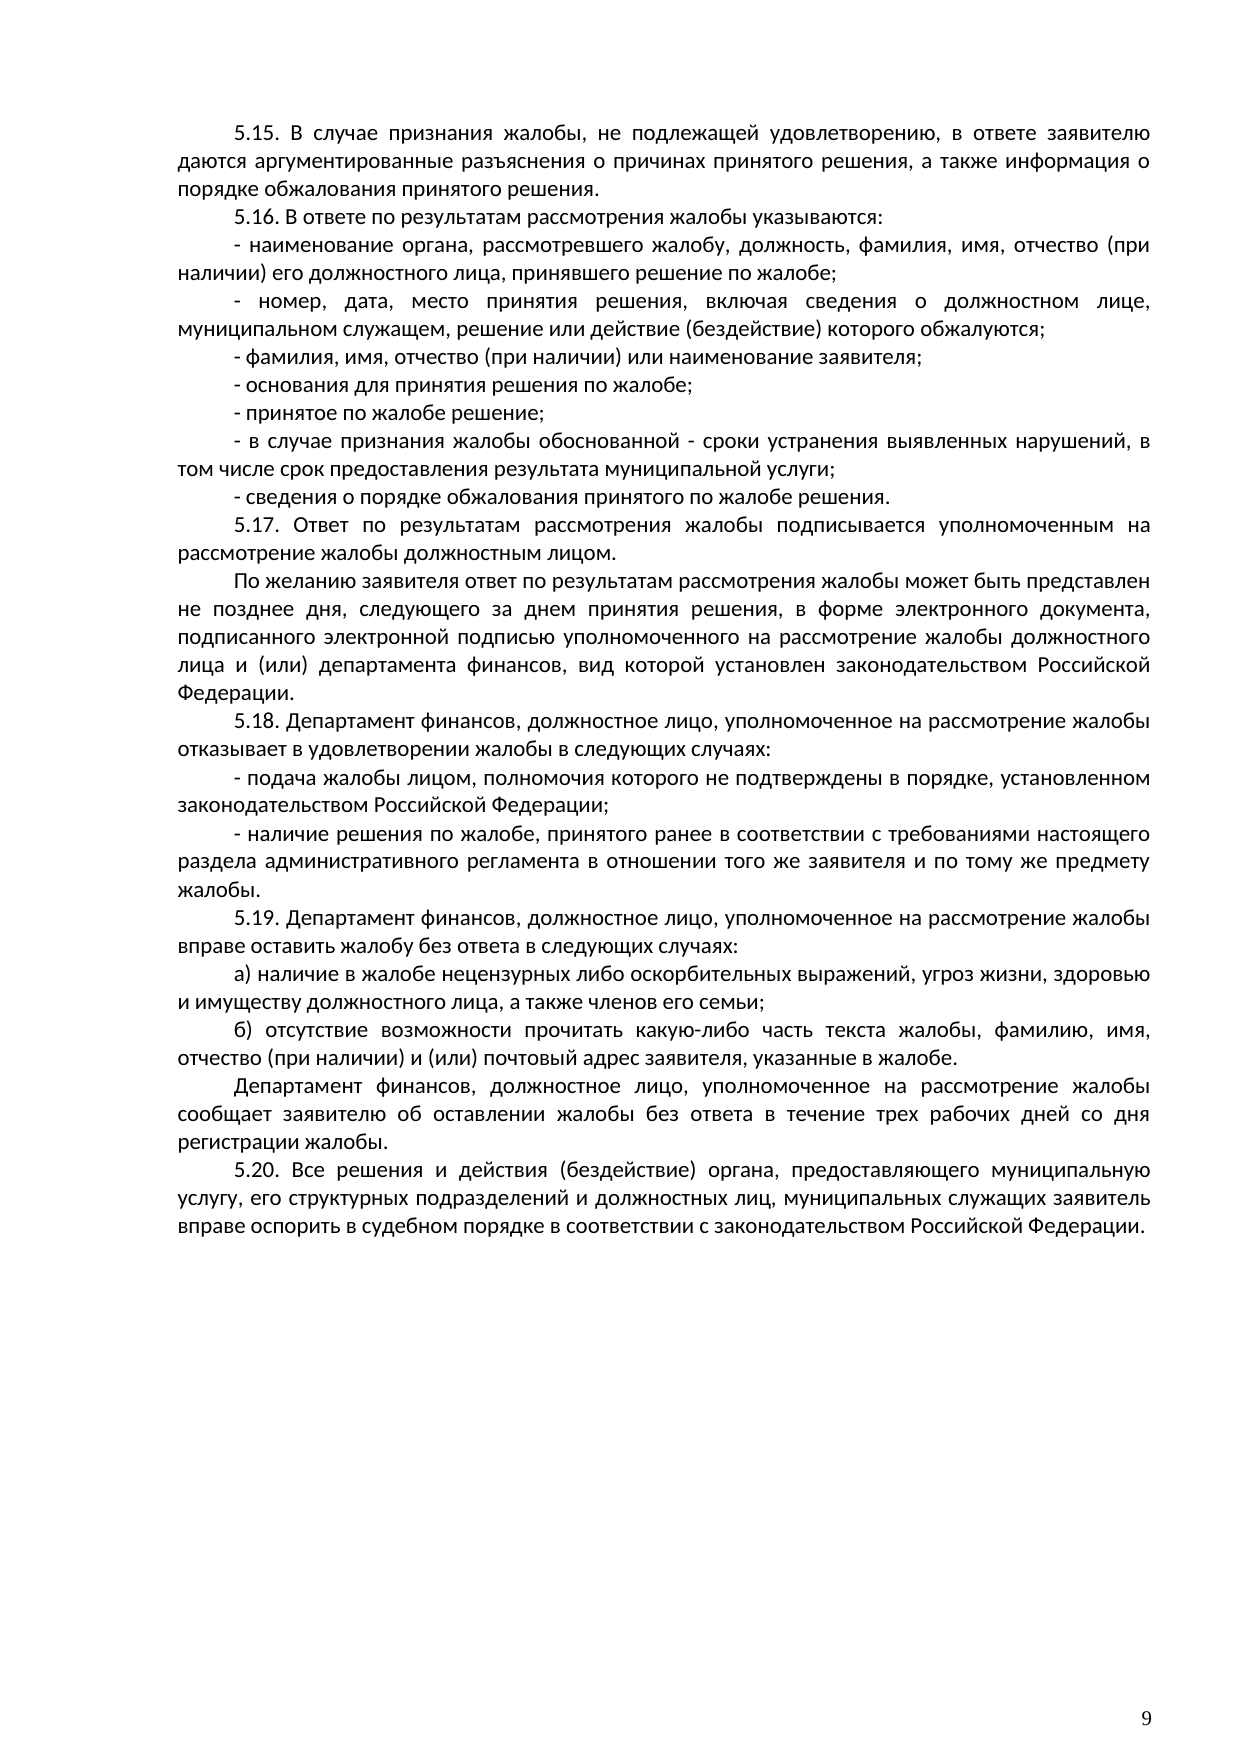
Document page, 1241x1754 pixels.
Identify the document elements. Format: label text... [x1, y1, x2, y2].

text - номер, дата, место принятия решения, включая сведения о должностном лице, муниципальном служащем, решение или действие (бездействие) которого обжалуются; [177, 286, 1152, 342]
text 5.15. В случае признания жалобы, не подлежащей удовлетворению, в ответе заявителю даются аргументированные разъяснения о причинах принятого решения, а также информация о порядке обжалования принятого решения. [177, 118, 1152, 202]
text - принятое по жалобе решение; [177, 398, 1152, 426]
text - фамилия, имя, отчество (при наличии) или наименование заявителя; [177, 342, 1152, 370]
text 5.16. В ответе по результатам рассмотрения жалобы указываются: [177, 202, 1152, 230]
text - сведения о порядке обжалования принятого по жалобе решения. [177, 482, 1152, 510]
text Департамент финансов, должностное лицо, уполномоченное на рассмотрение жалобы сообщает заявителю об оставлении жалобы без ответа в течение трех рабочих дней со дня регистрации жалобы. [177, 1071, 1152, 1155]
text а) наличие в жалобе нецензурных либо оскорбительных выражений, угроз жизни, здоровью и имуществу должностного лица, а также членов его семьи; [177, 959, 1152, 1015]
text 5.20. Все решения и действия (бездействие) органа, предоставляющего муниципальную услугу, его структурных подразделений и должностных лиц, муниципальных служащих заявитель вправе оспорить в судебном порядке в соответствии с законодательством Российской Федерации. [177, 1155, 1152, 1239]
text 5.17. Ответ по результатам рассмотрения жалобы подписывается уполномоченным на рассмотрение жалобы должностным лицом. [177, 510, 1152, 566]
text - наименование органа, рассмотревшего жалобу, должность, фамилия, имя, отчество (при наличии) его должностного лица, принявшего решение по жалобе; [177, 230, 1152, 286]
text - подача жалобы лицом, полномочия которого не подтверждены в порядке, установленном законодательством Российской Федерации; [177, 763, 1152, 819]
text - наличие решения по жалобе, принятого ранее в соответствии с требованиями настоящего раздела административного регламента в отношении того же заявителя и по тому же предмету жалобы. [177, 819, 1152, 903]
text 5.18. Департамент финансов, должностное лицо, уполномоченное на рассмотрение жалобы отказывает в удовлетворении жалобы в следующих случаях: [177, 707, 1152, 763]
text 5.19. Департамент финансов, должностное лицо, уполномоченное на рассмотрение жалобы вправе оставить жалобу без ответа в следующих случаях: [177, 903, 1152, 959]
text По желанию заявителя ответ по результатам рассмотрения жалобы может быть представлен не позднее дня, следующего за днем принятия решения, в форме электронного документа, подписанного электронной подписью уполномоченного на рассмотрение жалобы должностного лица и (или) департамента финансов, вид которой установлен законодательством Российской Федерации. [177, 566, 1152, 707]
text - основания для принятия решения по жалобе; [177, 370, 1152, 398]
text б) отсутствие возможности прочитать какую-либо часть текста жалобы, фамилию, имя, отчество (при наличии) и (или) почтовый адрес заявителя, указанные в жалобе. [177, 1015, 1152, 1071]
text - в случае признания жалобы обоснованной - сроки устранения выявленных нарушений, в том числе срок предоставления результата муниципальной услуги; [177, 426, 1152, 482]
